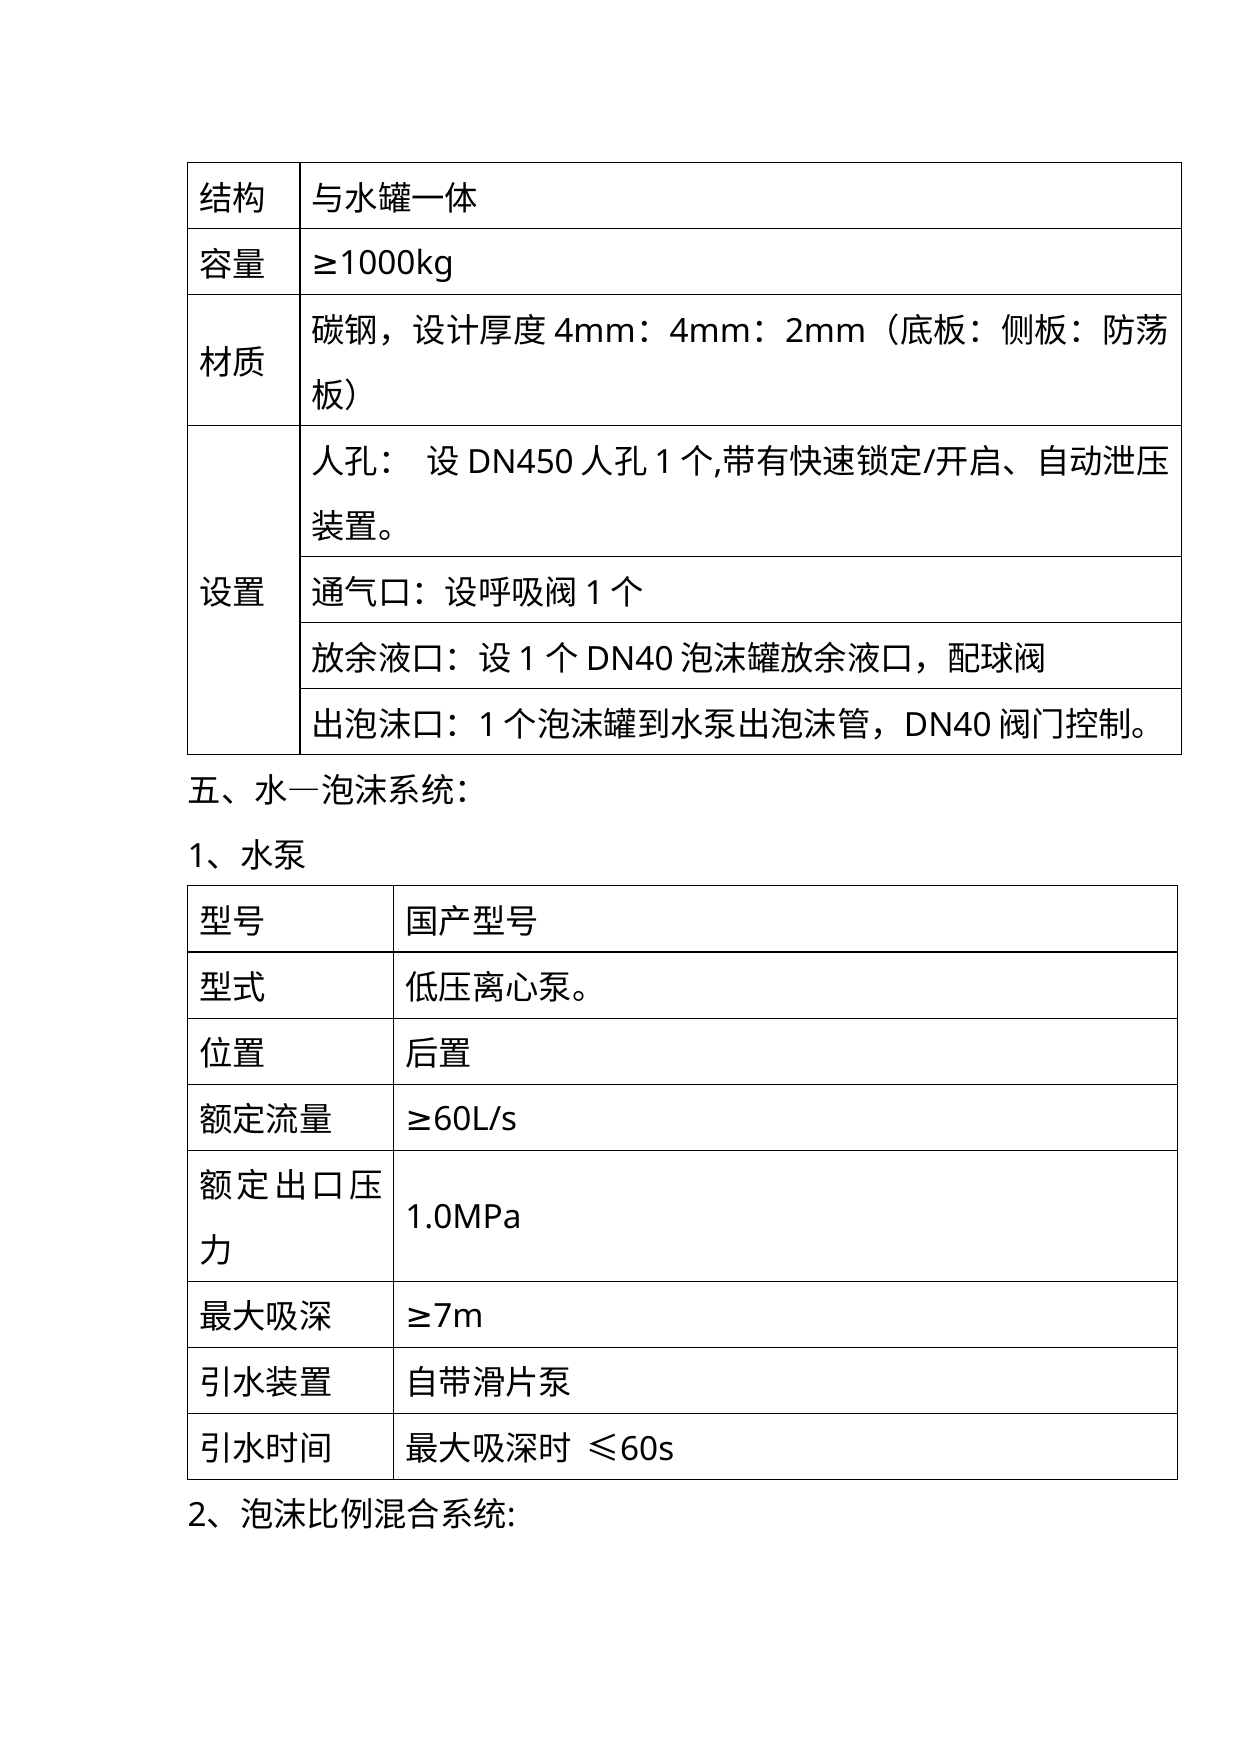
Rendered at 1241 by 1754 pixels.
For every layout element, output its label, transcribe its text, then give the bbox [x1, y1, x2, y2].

table_header 国产型号 [394, 886, 1177, 951]
table_cell 额定出口压力 [188, 1151, 393, 1281]
table_cell 人孔： 设DN450人孔1个,带有快速锁定/开启、自动泄压装置。 [301, 426, 1181, 556]
table_cell 最大吸深 [188, 1282, 393, 1347]
table_cell 材质 [188, 295, 299, 425]
table_cell 通气口：设呼吸阀1个 [301, 557, 1181, 622]
table_cell 引水时间 [188, 1414, 393, 1479]
table_header 与水罐一体 [301, 163, 1181, 228]
table_header 型号 [188, 886, 393, 951]
table_cell 出泡沫口：1个泡沫罐到水泵出泡沫管，DN40阀门控制。 [301, 689, 1181, 754]
table_cell 自带滑片泵 [394, 1348, 1177, 1413]
table_cell 1.0MPa [394, 1151, 1177, 1281]
text 1、水泵 [187, 820, 1053, 885]
table_cell 额定流量 [188, 1085, 393, 1149]
table_cell 引水装置 [188, 1348, 393, 1413]
table_cell 型式 [188, 953, 393, 1017]
table_cell ≥7m [394, 1282, 1177, 1347]
table_cell 碳钢，设计厚度4mm：4mm：2mm（底板：侧板：防荡板） [301, 295, 1181, 425]
text 2、泡沫比例混合系统: [187, 1480, 1053, 1545]
table_cell ≥60L/s [394, 1085, 1177, 1149]
table_cell 放余液口：设1 个DN40泡沫罐放余液口，配球阀 [301, 623, 1181, 688]
table_cell 低压离心泵。 [394, 953, 1177, 1017]
text 五、水—泡沫系统： [187, 755, 1053, 820]
table_cell 最大吸深时 ≤60s [394, 1414, 1177, 1479]
table_cell ≥1000kg [301, 229, 1181, 294]
table_header 结构 [188, 163, 299, 228]
table_cell 容量 [188, 229, 299, 294]
table_cell 后置 [394, 1019, 1177, 1083]
table_cell 设置 [188, 426, 299, 754]
table_cell 位置 [188, 1019, 393, 1083]
